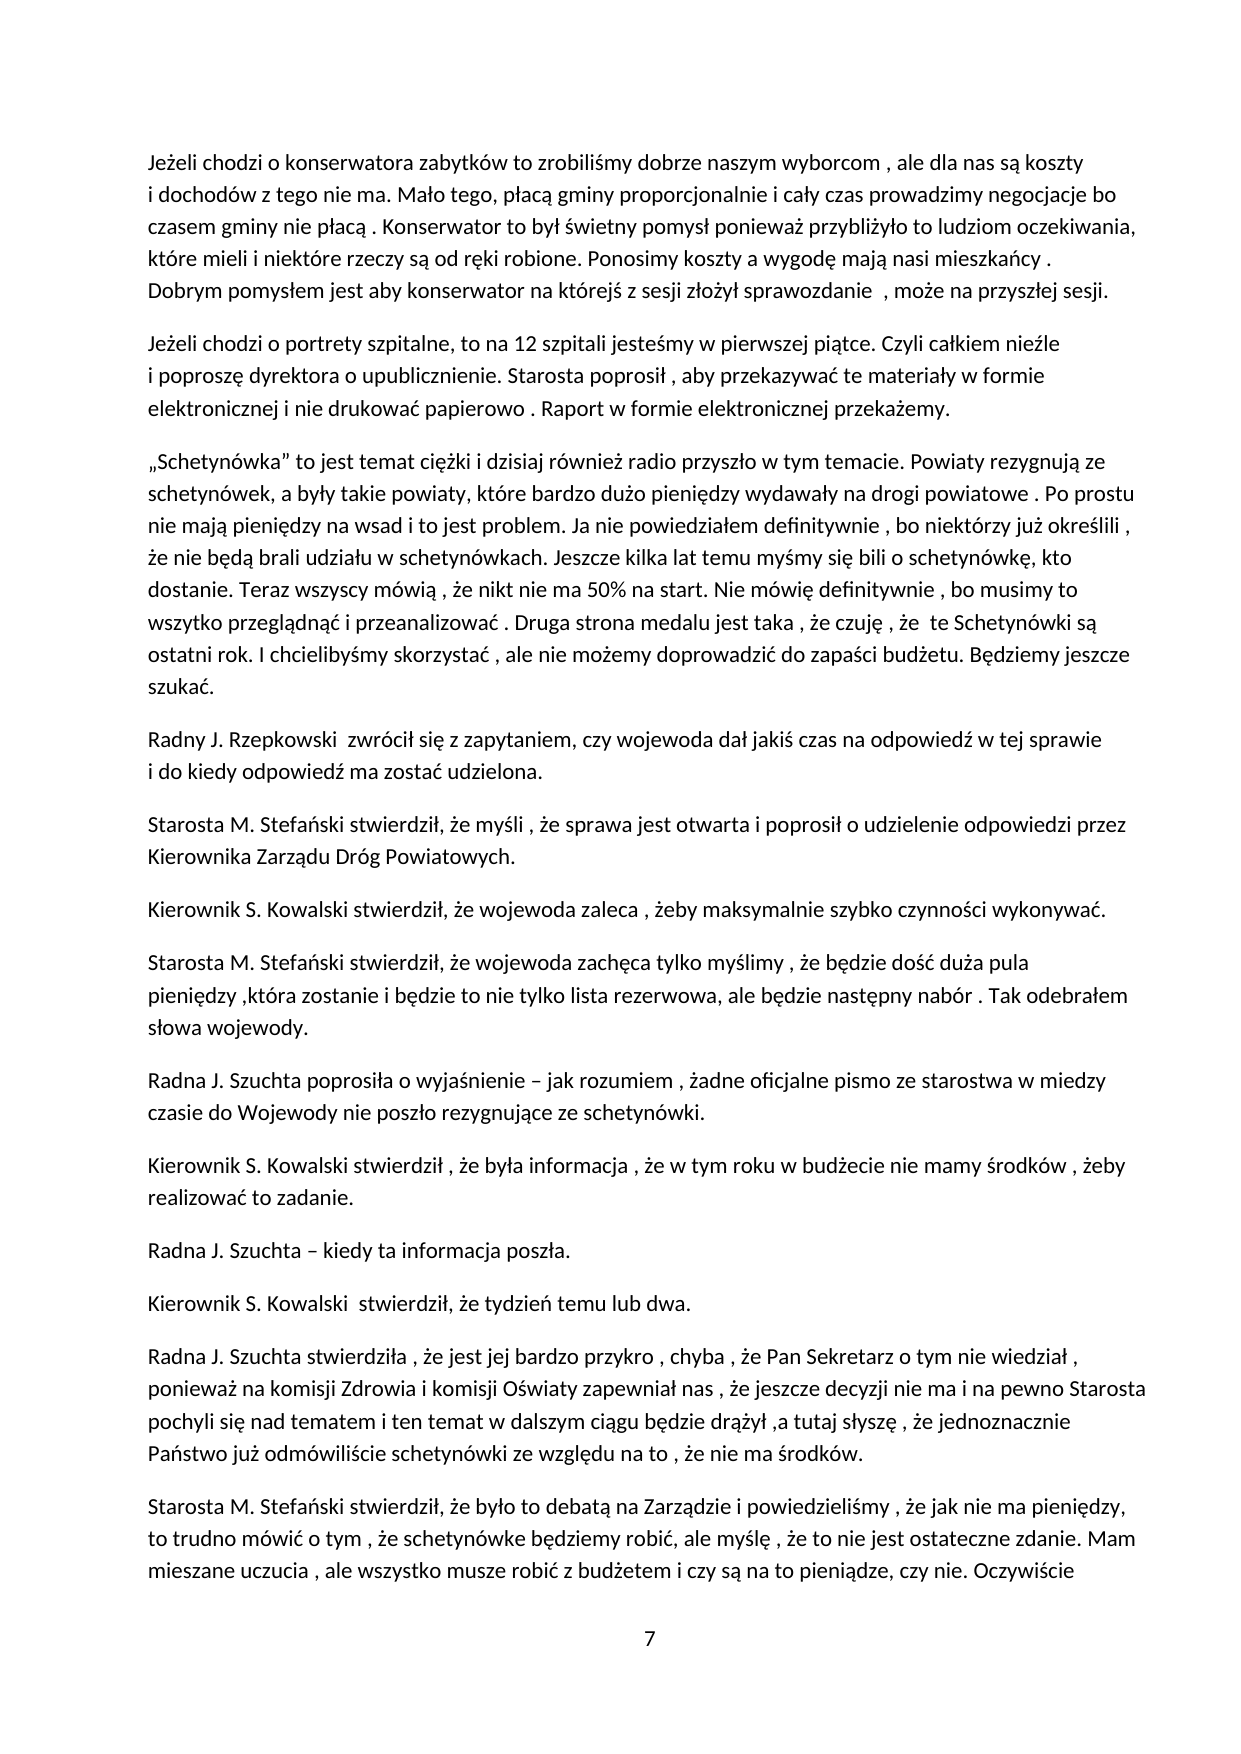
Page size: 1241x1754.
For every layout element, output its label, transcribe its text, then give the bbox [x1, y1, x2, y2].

text „Schetynówka” to jest temat ciężki i dzisiaj również radio przyszło w tym temacie. Powiaty rezygnują ze schetynówek, a były takie powiaty, które bardzo dużo pieniędzy wydawały na drogi powiatowe . Po prostu nie mają pieniędzy na wsad i to jest problem. Ja nie powiedziałem definitywnie , bo niektórzy już określili , że nie będą brali udziału w schetynówkach. Jeszcze kilka lat temu myśmy się bili o schetynówkę, kto dostanie. Teraz wszyscy mówią , że nikt nie ma 50% na start. Nie mówię definitywnie , bo musimy to wszytko przeglądnąć i przeanalizować . Druga strona medalu jest taka , że czuję , że te Schetynówki są ostatni rok. I chcielibyśmy skorzystać , ale nie możemy doprowadzić do zapaści budżetu. Będziemy jeszcze szukać. [148, 447, 1152, 700]
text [148, 1492, 1152, 1584]
text Jeżeli chodzi o portrety szpitalne, to na 12 szpitali jesteśmy w pierwszej piątce. Czyli całkiem nieźle i poproszę dyrektora o upublicznienie. Starosta poprosił , aby przekazywać te materiały w formie elektronicznej i nie drukować papierowo . Raport w formie elektronicznej przekażemy. [148, 329, 1152, 422]
text Radna J. Szuchta – kiedy ta informacja poszła. [148, 1236, 1152, 1264]
text Kierownik S. Kowalski stwierdził, że tydzień temu lub dwa. [148, 1289, 1152, 1317]
text Kierownik S. Kowalski stwierdził , że była informacja , że w tym roku w budżecie nie mamy środków , żeby realizować to zadanie. [148, 1151, 1152, 1211]
text Radna J. Szuchta poprosiła o wyjaśnienie – jak rozumiem , żadne oficjalne pismo ze starostwa w miedzy czasie do Wojewody nie poszło rezygnujące ze schetynówki. [148, 1066, 1152, 1126]
text Radna J. Szuchta stwierdziła , że jest jej bardzo przykro , chyba , że Pan Sekretarz o tym nie wiedział , ponieważ na komisji Zdrowia i komisji Oświaty zapewniał nas , że jeszcze decyzji nie ma i na pewno Starosta pochyli się nad tematem i ten temat w dalszym ciągu będzie drążył ,a tutaj słyszę , że jednoznacznie Państwo już odmówiliście schetynówki ze względu na to , że nie ma środków. [148, 1342, 1152, 1467]
text Kierownik S. Kowalski stwierdził, że wojewoda zaleca , żeby maksymalnie szybko czynności wykonywać. [148, 896, 1152, 923]
text Radny J. Rzepkowski zwrócił się z zapytaniem, czy wojewoda dał jakiś czas na odpowiedź w tej sprawie i do kiedy odpowiedź ma zostać udzielona. [148, 725, 1152, 785]
text Starosta M. Stefański stwierdził, że wojewoda zachęca tylko myślimy , że będzie dość duża pula pieniędzy ,która zostanie i będzie to nie tylko lista rezerwowa, ale będzie następny nabór . Tak odebrałem słowa wojewody. [148, 948, 1152, 1041]
text Jeżeli chodzi o konserwatora zabytków to zrobiliśmy dobrze naszym wyborcom , ale dla nas są koszty i dochodów z tego nie ma. Mało tego, płacą gminy proporcjonalnie i cały czas prowadzimy negocjacje bo czasem gminy nie płacą . Konserwator to był świetny pomysł ponieważ przybliżyło to ludziom oczekiwania, które mieli i niektóre rzeczy są od ręki robione. Ponosimy koszty a wygodę mają nasi mieszkańcy . Dobrym pomysłem jest aby konserwator na którejś z sesji złożył sprawozdanie , może na przyszłej sesji. [148, 148, 1152, 304]
text Starosta M. Stefański stwierdził, że myśli , że sprawa jest otwarta i poprosił o udzielenie odpowiedzi przez Kierownika Zarządu Dróg Powiatowych. [148, 810, 1152, 871]
